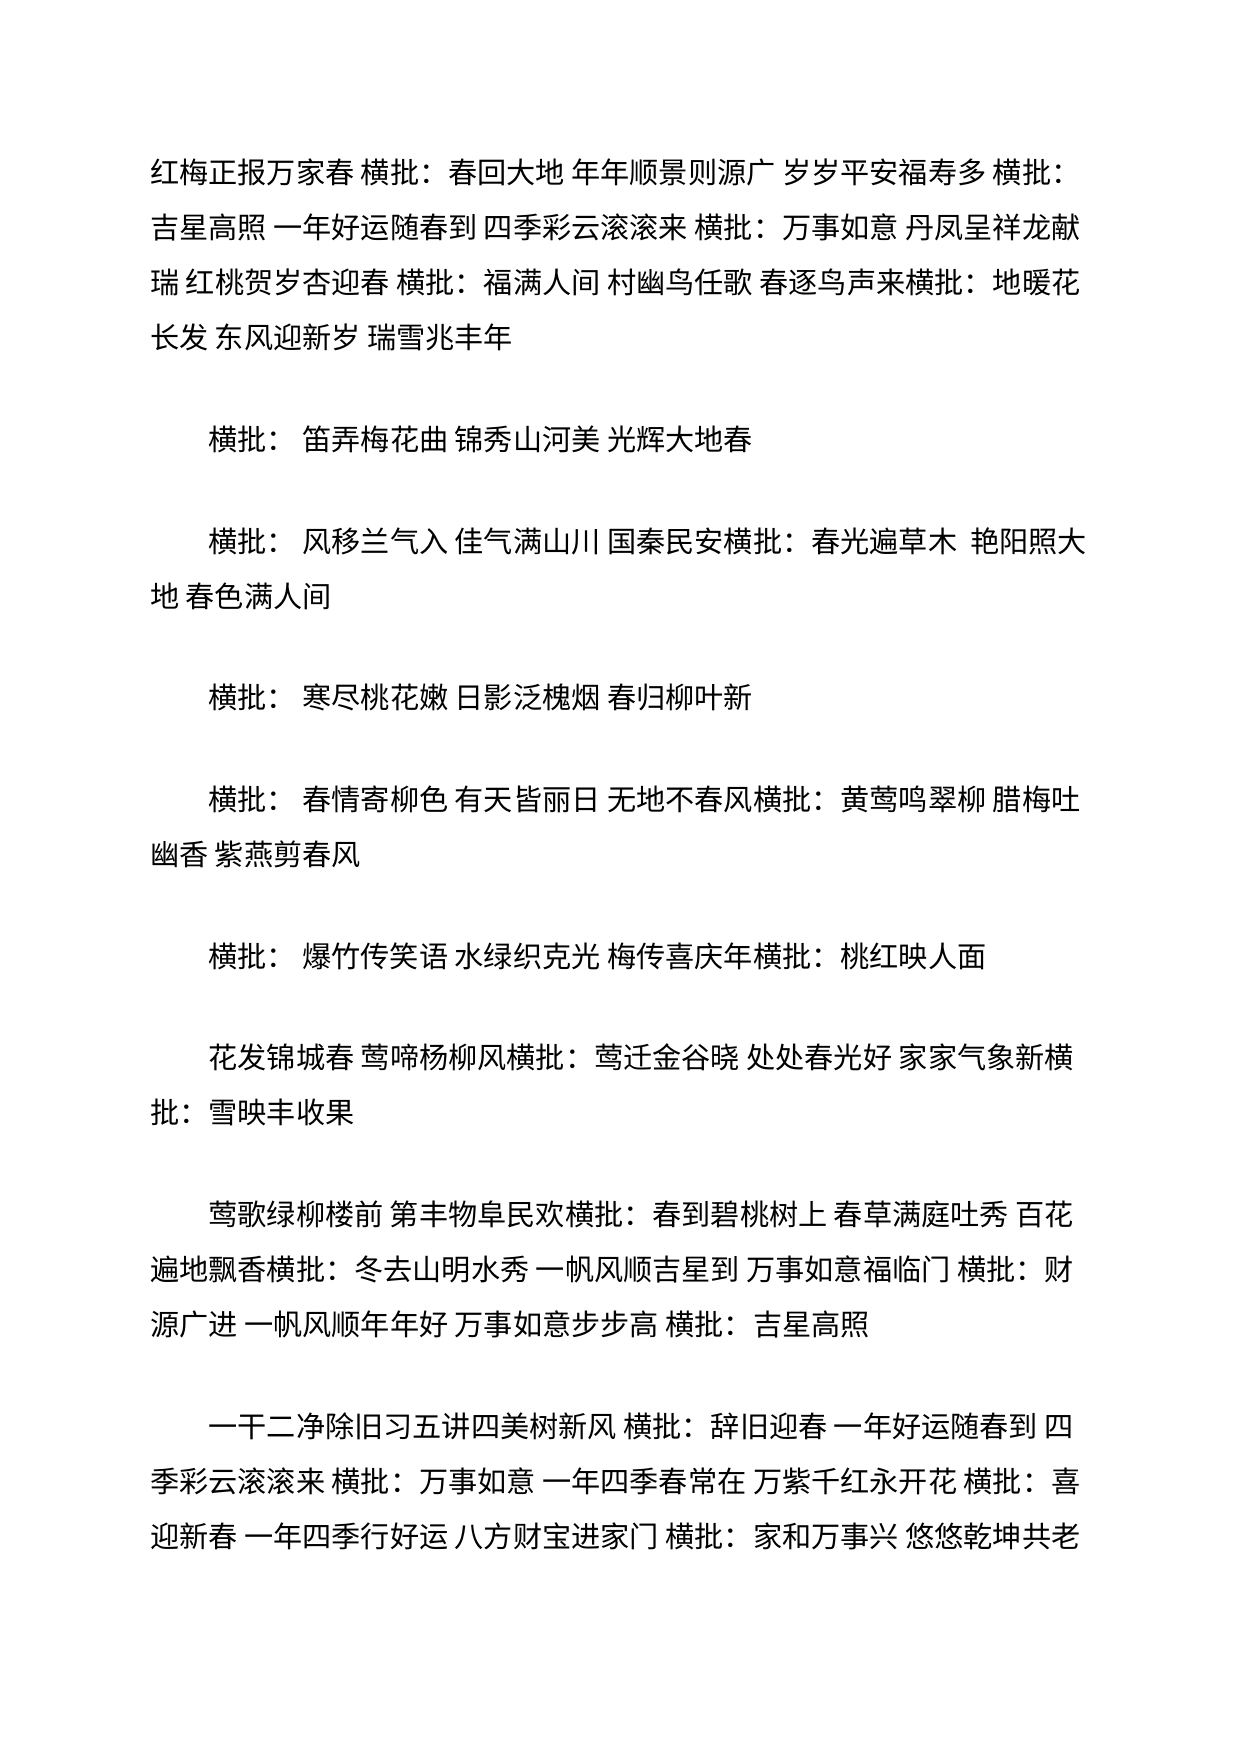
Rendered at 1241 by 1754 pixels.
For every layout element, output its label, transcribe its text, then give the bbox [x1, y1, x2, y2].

text 横批： 风移兰气入 佳气满山川 国秦民安横批：春光遍草木 艳阳照大地 春色满人间 [150, 518, 1090, 615]
text 花发锦城春 莺啼杨柳风横批：莺迁金谷晓 处处春光好 家家气象新横批：雪映丰收果 [150, 1035, 1090, 1132]
text 莺歌绿柳楼前 第丰物阜民欢横批：春到碧桃树上 春草满庭吐秀 百花遍地飘香横批：冬去山明水秀 一帆风顺吉星到 万事如意福临门 横批：财源广进 一帆风顺年年好 万事如意步步高 横批：吉星高照 [150, 1192, 1090, 1344]
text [150, 1403, 1090, 1555]
text 横批： 春情寄柳色 有天皆丽日 无地不春风横批：黄莺鸣翠柳 腊梅吐幽香 紫燕剪春风 [150, 777, 1090, 874]
text 横批： 寒尽桃花嫩 日影泛槐烟 春归柳叶新 [150, 675, 1090, 717]
text 横批： 笛弄梅花曲 锦秀山河美 光辉大地春 [150, 416, 1090, 459]
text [150, 150, 1090, 357]
text 横批： 爆竹传笑语 水绿织克光 梅传喜庆年横批：桃红映人面 [150, 933, 1090, 976]
